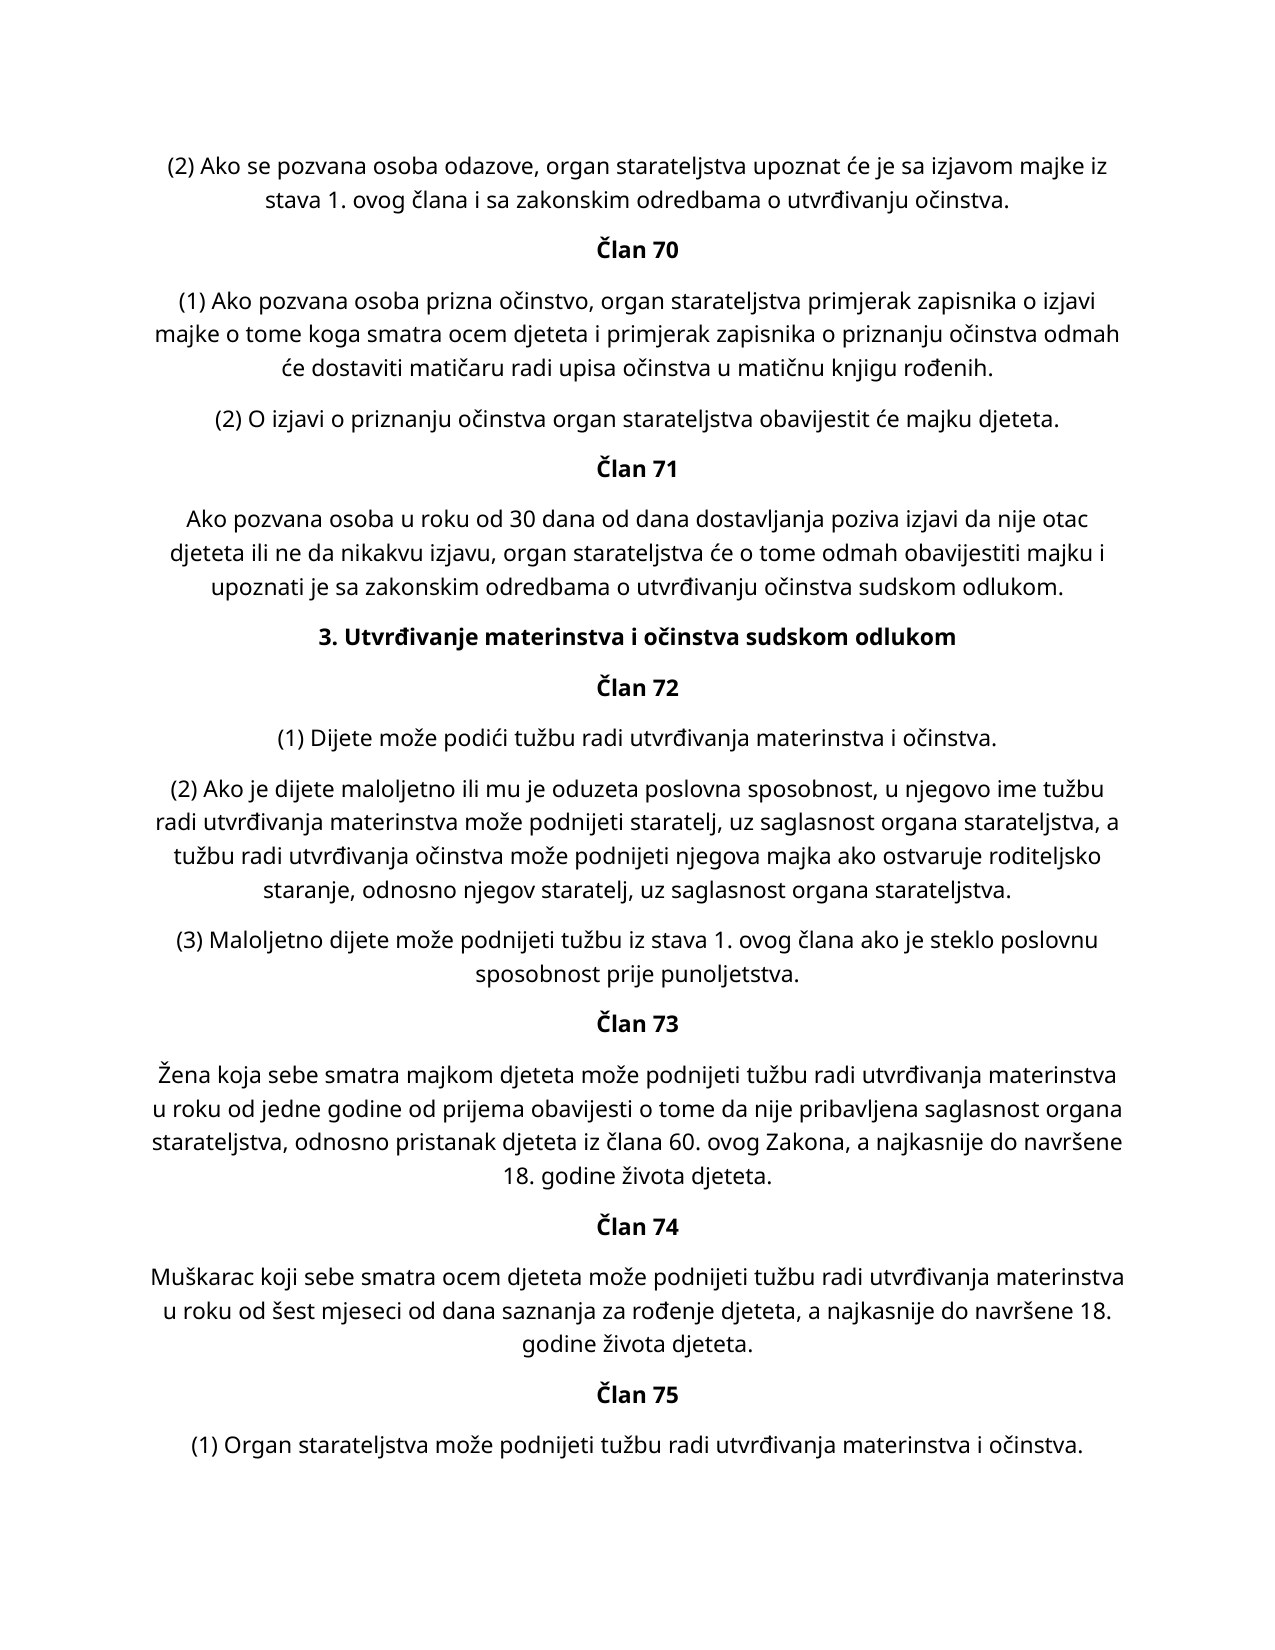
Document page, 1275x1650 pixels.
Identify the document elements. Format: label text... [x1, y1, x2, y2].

text Žena koja sebe smatra majkom djeteta može podnijeti tužbu radi utvrđivanja materinstva u roku od jedne godine od prijema obavijesti o tome da nije pribavljena saglasnost organa starateljstva, odnosno pristanak djeteta iz člana 60. ovog Zakona, a najkasnije do navršene 18. godine života djeteta. [150, 1059, 1125, 1191]
text Član 74 [150, 1210, 1125, 1242]
text (1) Ako pozvana osoba prizna očinstvo, organ starateljstva primjerak zapisnika o izjavi majke o tome koga smatra ocem djeteta i primjerak zapisnika o priznanju očinstva odmah će dostaviti matičaru radi upisa očinstva u matičnu knjigu rođenih. [150, 284, 1125, 383]
text (1) Dijete može podići tužbu radi utvrđivanja materinstva i očinstva. [150, 722, 1125, 753]
text Član 72 [150, 672, 1125, 703]
text (2) O izjavi o priznanju očinstva organ starateljstva obavijestit će majku djeteta. [150, 402, 1125, 434]
text (2) Ako se pozvana osoba odazove, organ starateljstva upoznat će je sa izjavom majke iz stava 1. ovog člana i sa zakonskim odredbama o utvrđivanju očinstva. [150, 150, 1125, 215]
text 3. Utvrđivanje materinstva i očinstva sudskom odlukom [150, 621, 1125, 652]
text (2) Ako je dijete maloljetno ili mu je oduzeta poslovna sposobnost, u njegovo ime tužbu radi utvrđivanja materinstva može podnijeti staratelj, uz saglasnost organa starateljstva, a tužbu radi utvrđivanja očinstva može podnijeti njegova majka ako ostvaruje roditeljsko staranje, odnosno njegov staratelj, uz saglasnost organa starateljstva. [150, 772, 1125, 905]
text Ako pozvana osoba u roku od 30 dana od dana dostavljanja poziva izjavi da nije otac djeteta ili ne da nikakvu izjavu, organ starateljstva će o tome odmah obavijestiti majku i upoznati je sa zakonskim odredbama o utvrđivanju očinstva sudskom odlukom. [150, 503, 1125, 602]
text Član 70 [150, 234, 1125, 265]
text Član 75 [150, 1379, 1125, 1410]
text Član 73 [150, 1008, 1125, 1039]
text (3) Maloljetno dijete može podnijeti tužbu iz stava 1. ovog člana ako je steklo poslovnu sposobnost prije punoljetstva. [150, 924, 1125, 989]
text Muškarac koji sebe smatra ocem djeteta može podnijeti tužbu radi utvrđivanja materinstva u roku od šest mjeseci od dana saznanja za rođenje djeteta, a najkasnije do navršene 18. godine života djeteta. [150, 1261, 1125, 1359]
text Član 71 [150, 453, 1125, 484]
text (1) Organ starateljstva može podnijeti tužbu radi utvrđivanja materinstva i očinstva. [150, 1429, 1125, 1460]
